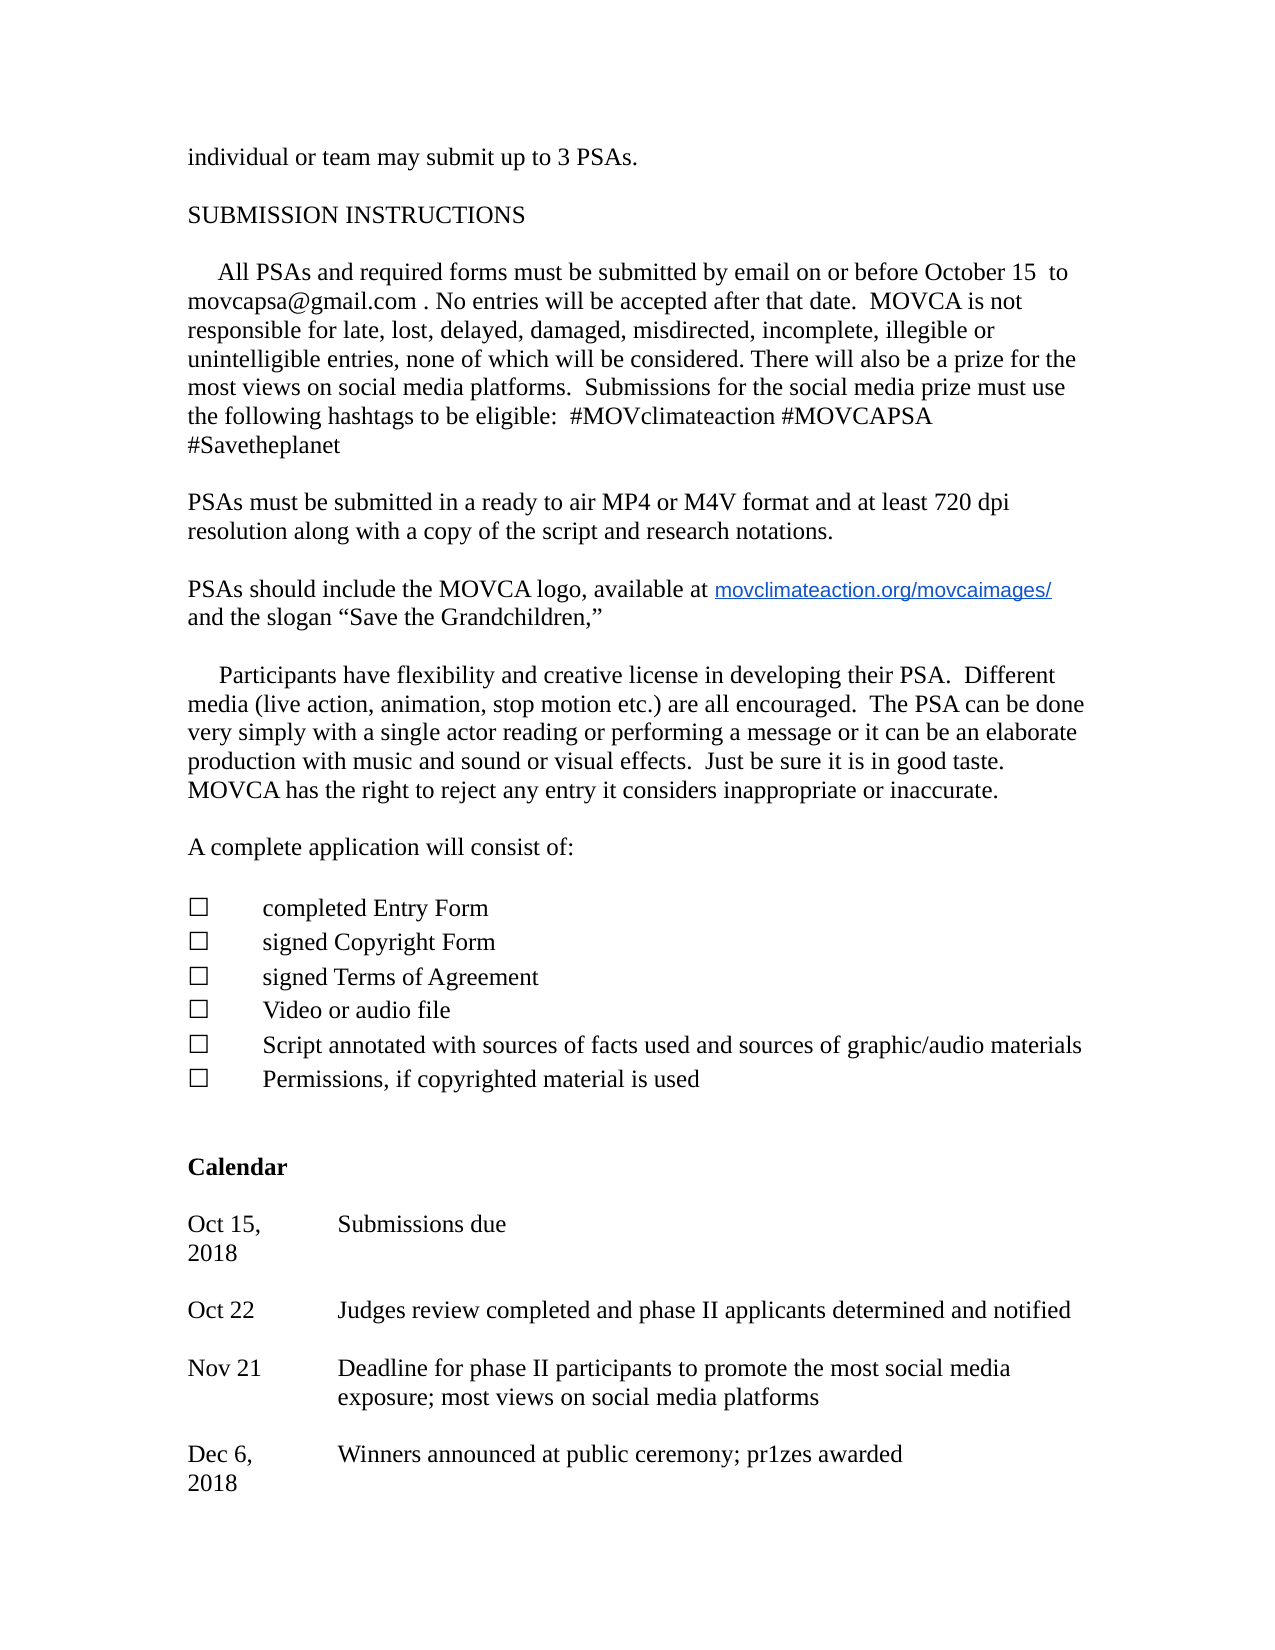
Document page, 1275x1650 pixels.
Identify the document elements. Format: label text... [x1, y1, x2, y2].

text Nov 21 Deadline for phase II participants to promote the most social media exposure; most views on social media platforms [187, 1353, 1087, 1411]
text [187, 142, 1087, 171]
text All PSAs and required forms must be submitted by email on or before October 15 to movcapsa@gmail.com . No entries will be accepted after that date. MOVCA is not responsible for late, lost, delayed, damaged, misdirected, incomplete, illegible or unintelligible entries, none of which will be considered. There will also be a prize for the most views on social media platforms. Submissions for the social media prize must use the following hashtags to be eligible: #MOVclimateaction #MOVCAPSA #Savetheplanet [187, 257, 1087, 459]
text 2018 [187, 1238, 1087, 1267]
text A complete application will consist of: [187, 832, 1087, 861]
text ☐ signed Copyright Form [187, 924, 1087, 958]
text and the slogan “Save the Grandchildren,” [187, 602, 1087, 631]
text ☐ Permissions, if copyrighted material is used [187, 1060, 1087, 1094]
text SUBMISSION INSTRUCTIONS [187, 200, 1087, 229]
text Dec 6, Winners announced at public ceremony; pr1zes awarded [187, 1439, 1087, 1468]
text Calendar [187, 1152, 1087, 1181]
text Oct 15, Submissions due [187, 1209, 1087, 1238]
text ☐ Video or audio file [187, 992, 1087, 1026]
text PSAs should include the MOVCA logo, available at movclimateaction.org/movcaimages/ [187, 574, 1087, 602]
text Participants have flexibility and creative license in developing their PSA. Different media (live action, animation, stop motion etc.) are all encouraged. The PSA can be done very simply with a single actor reading or performing a message or it can be an elaborate production with music and sound or visual effects. Just be sure it is in good taste. MOVCA has the right to reject any entry it considers inappropriate or inaccurate. [187, 660, 1087, 804]
text Oct 22 Judges review completed and phase II applicants determined and notified [187, 1296, 1087, 1324]
text PSAs must be submitted in a ready to air MP4 or M4V format and at least 720 dpi resolution along with a copy of the script and research notations. [187, 487, 1087, 545]
text ☐ completed Entry Form [187, 890, 1087, 924]
text 2018COPYRIGHT [187, 1468, 1087, 1497]
text ☐ Script annotated with sources of facts used and sources of graphic/audio materials [187, 1026, 1087, 1060]
text ☐ signed Terms of Agreement [187, 958, 1087, 992]
